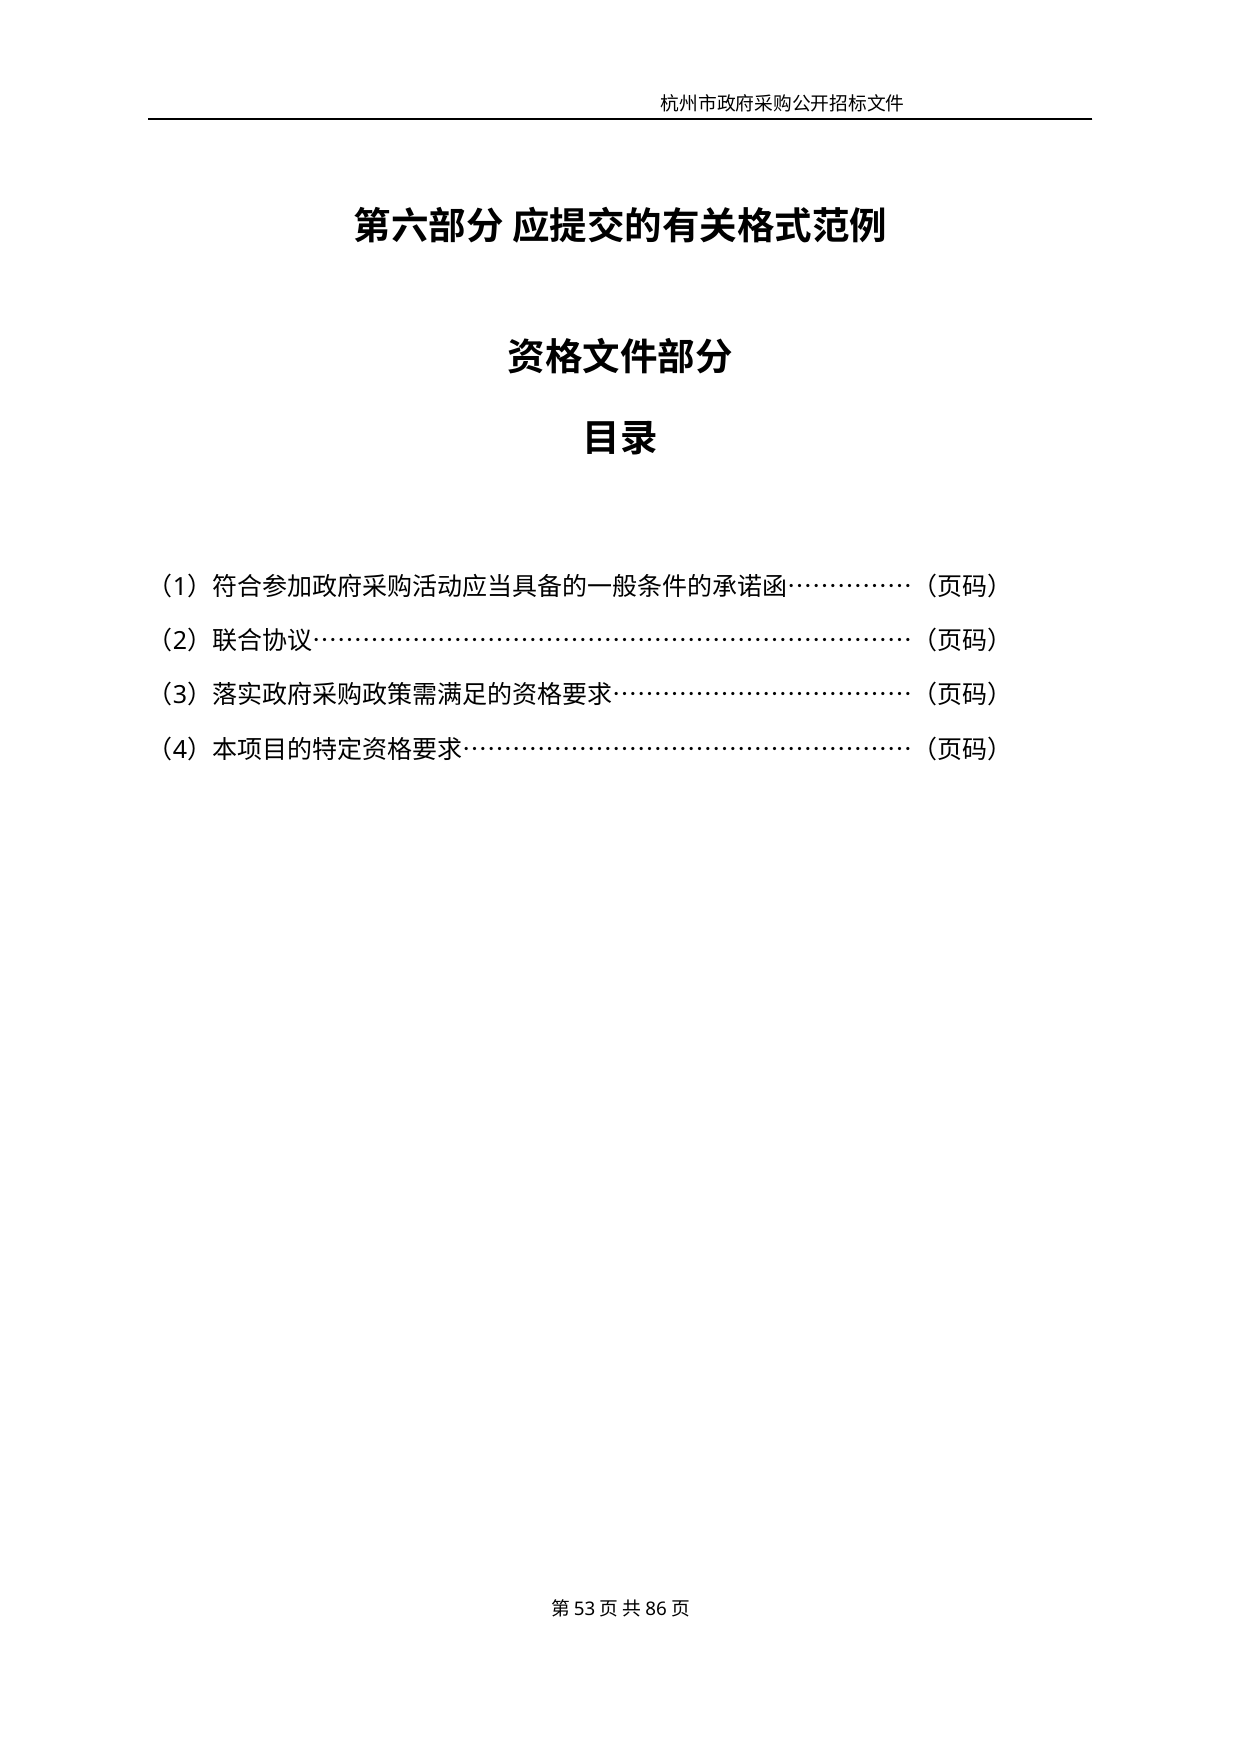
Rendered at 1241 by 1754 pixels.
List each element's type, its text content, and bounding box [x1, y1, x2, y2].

text 资格文件部分 [148, 327, 1092, 381]
text 目录 [148, 408, 1092, 462]
text 第六部分 应提交的有关格式范例 [148, 196, 1092, 250]
text （3）落实政府采购政策需满足的资格要求………………………………（页码） [148, 675, 1092, 711]
text （1）符合参加政府采购活动应当具备的一般条件的承诺函……………（页码） [148, 566, 1092, 602]
text （2）联合协议………………………………………………………………（页码） [148, 621, 1092, 657]
text （4）本项目的特定资格要求………………………………………………（页码） [148, 729, 1092, 766]
